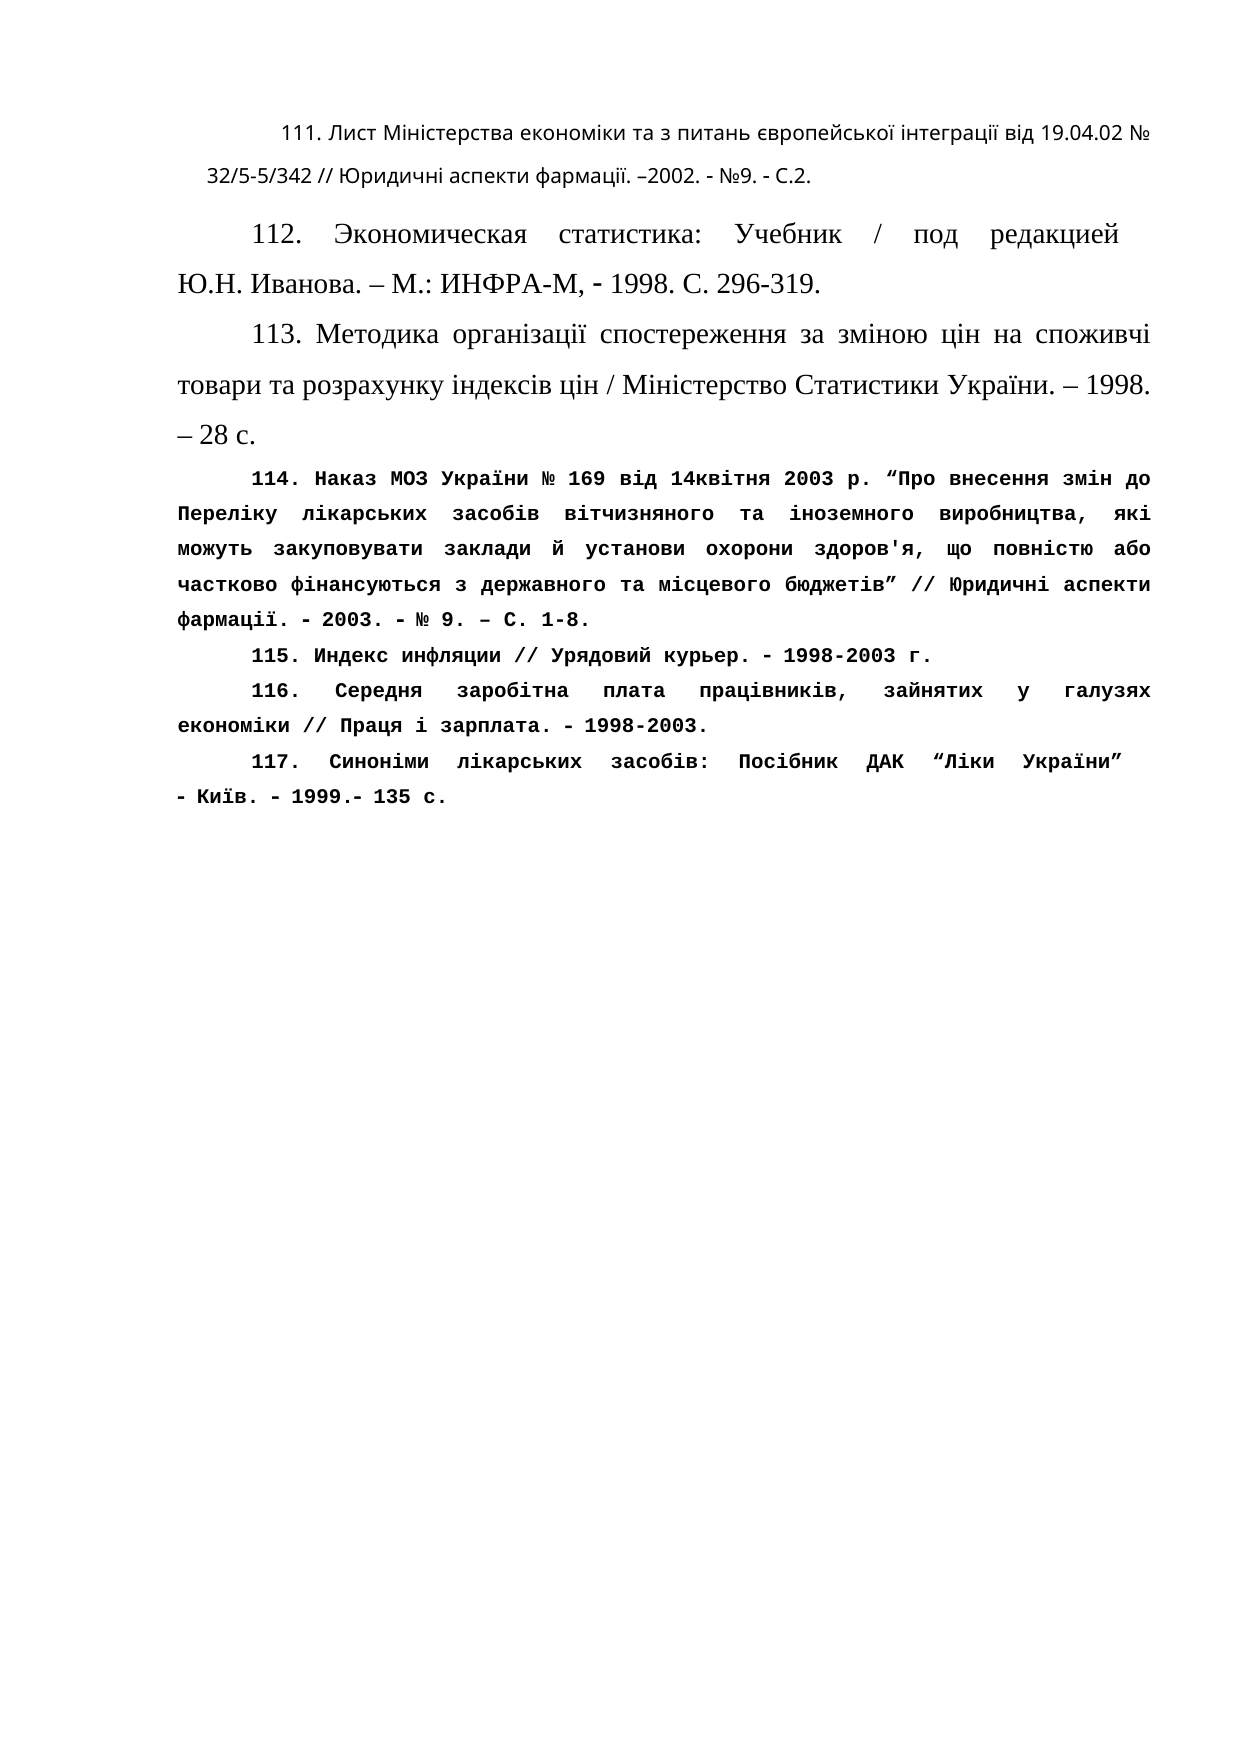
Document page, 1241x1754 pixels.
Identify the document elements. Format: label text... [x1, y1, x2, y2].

text 112. Экономическая статистика: Учебник / под редакцией Ю.Н. Иванова. – М.: ИНФРА-М, 1998. С. 296-319. [177, 216, 1152, 300]
text 111. Лист Міністерства економіки та з питань європейської інтеграції від 19.04.02 № 32/5-5/342 // Юридичні аспекти фармації. –2002. №9. С.2. [207, 118, 1152, 189]
text 115. Индекс инфляции // Урядовий курьер. 1998-2003 г. [177, 644, 1152, 668]
text 117. Синоніми лікарських засобів: Посібник ДАК “Ліки України” Київ. 1999. 135 с. [177, 751, 1152, 810]
text 116. Середня заробітна плата працівників, зайнятих у галузях економіки // Праця і зарплата. 1998-2003. [177, 680, 1152, 739]
text 113. Методика організації спостереження за зміною цін на споживчі товари та розрахунку індексів цін / Міністерство Статистики України. – 1998. – 28 с. [177, 317, 1152, 451]
text 114. Наказ МОЗ України № 169 від 14квітня 2003 р. “Про внесення змін до Переліку лікарських засобів вітчизняного та іноземного виробництва, які можуть закуповувати заклади й установи охорони здоров'я, що повністю або частково фінансуються з державного та місцевого бюджетів” // Юридичні аспекти фармації. 2003. № 9. – С. 1-8. [177, 467, 1152, 633]
